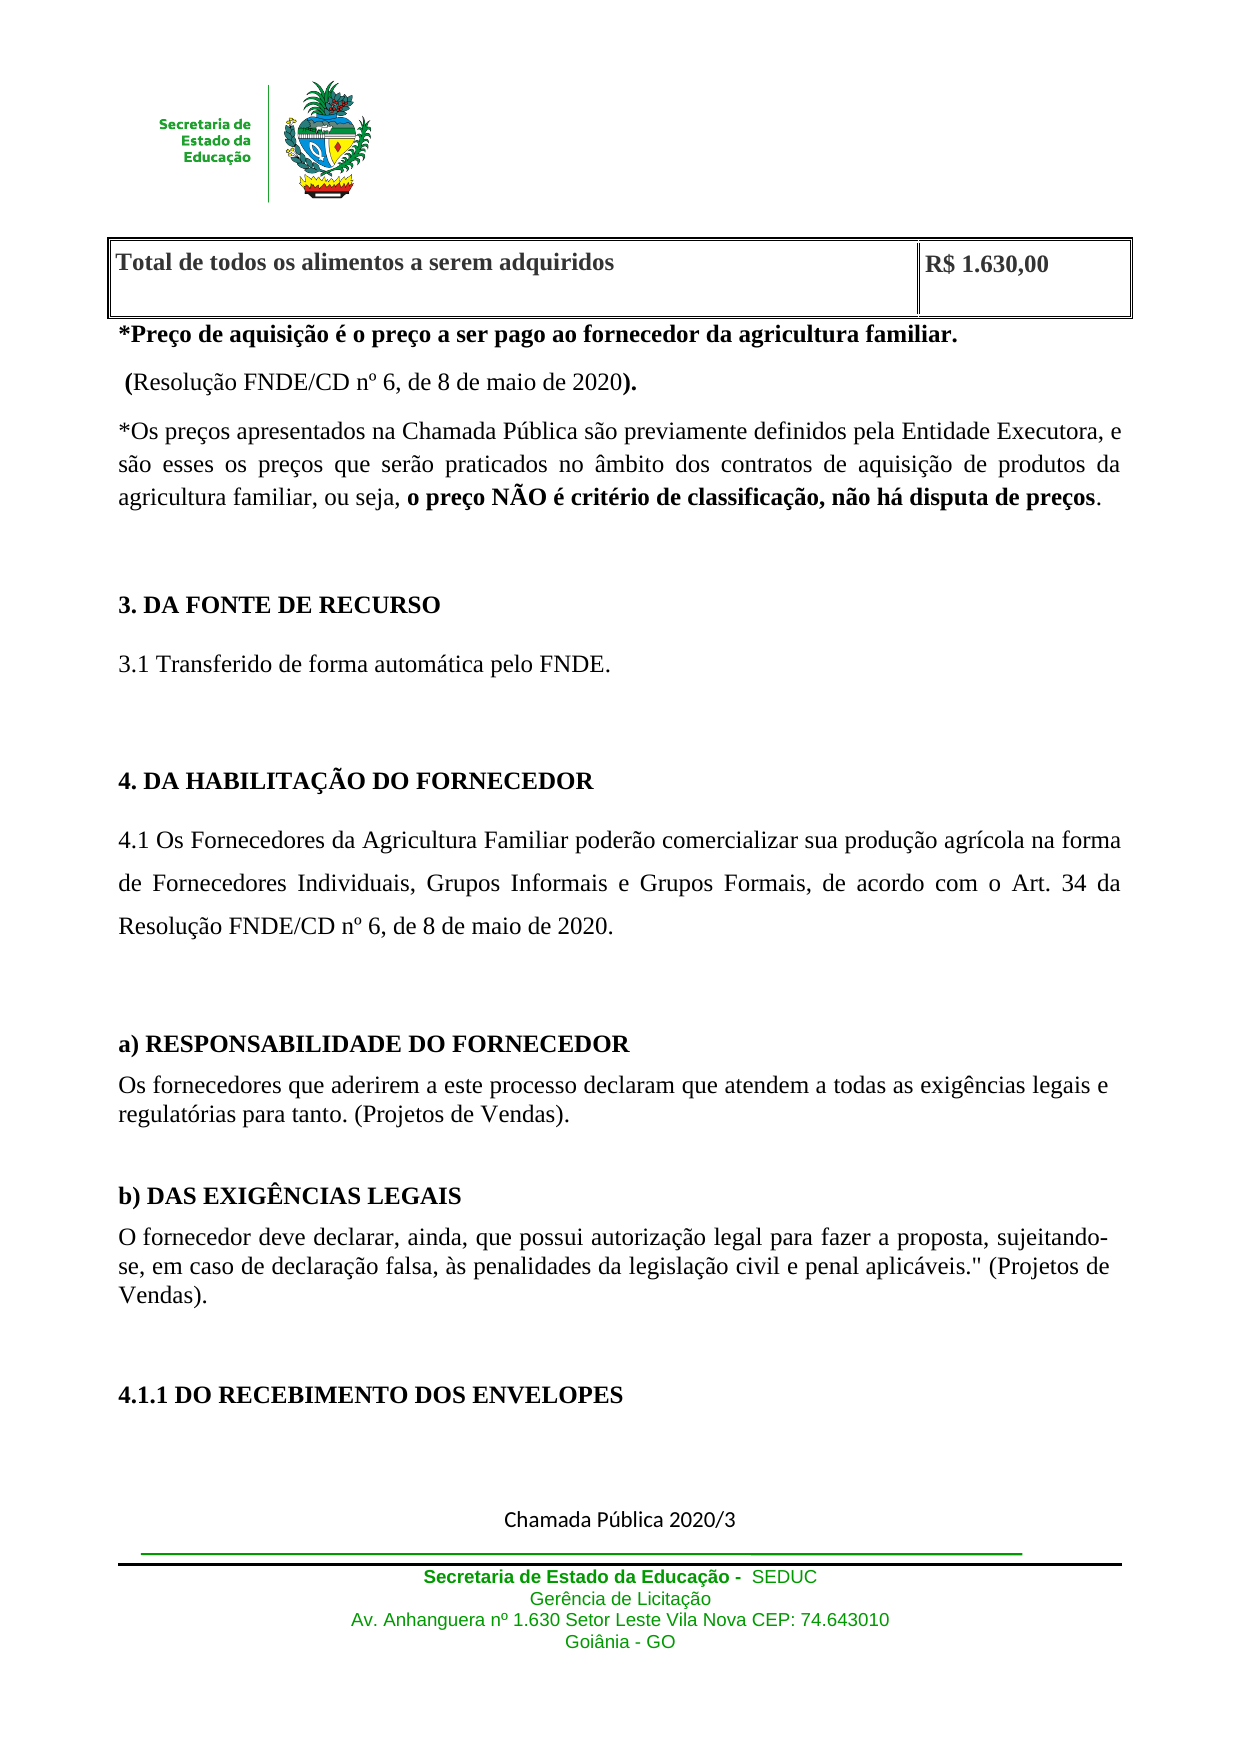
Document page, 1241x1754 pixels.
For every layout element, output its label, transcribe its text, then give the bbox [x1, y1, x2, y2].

text b) DAS EXIGÊNCIAS LEGAIS [118, 1181, 1110, 1210]
text *Os preços apresentados na Chamada Pública são previamente definidos pela Entidade Executora, e são esses os preços que serão praticados no âmbito dos contratos de aquisição de produtos da agricultura familiar, ou seja, o preço NÃO é critério de classificação, não há disputa de preços. [118, 416, 1122, 511]
table_cell R$ 1.630,00 [919, 241, 1130, 316]
text 3. DA FONTE DE RECURSO [118, 590, 1122, 619]
text Os fornecedores que aderirem a este processo declaram que atendem a todas as exigências legais e regulatórias para tanto. (Projetos de Vendas). [118, 1070, 1110, 1127]
text O fornecedor deve declarar, ainda, que possui autorização legal para fazer a proposta, sujeitando-se, em caso de declaração falsa, às penalidades da legislação civil e penal aplicáveis." (Projetos de Vendas). [118, 1222, 1110, 1309]
text (Resolução FNDE/CD nº 6, de 8 de maio de 2020). [118, 367, 1122, 396]
text 4.1.1 DO RECEBIMENTO DOS ENVELOPES [118, 1380, 1122, 1409]
table_cell Total de todos os alimentos a serem adquiridos [111, 241, 918, 316]
text 4. DA HABILITAÇÃO DO FORNECEDOR [118, 766, 1122, 795]
text 4.1 Os Fornecedores da Agricultura Familiar poderão comercializar sua produção agrícola na forma de Fornecedores Individuais, Grupos Informais e Grupos Formais, de acordo com o Art. 34 da Resolução FNDE/CD nº 6, de 8 de maio de 2020. [118, 825, 1122, 940]
text *Preço de aquisição é o preço a ser pago ao fornecedor da agricultura familiar. [118, 319, 1122, 348]
text 3.1 Transferido de forma automática pelo FNDE. [118, 649, 1122, 677]
picture [118, 73, 412, 210]
text a) RESPONSABILIDADE DO FORNECEDOR [118, 1029, 1110, 1057]
